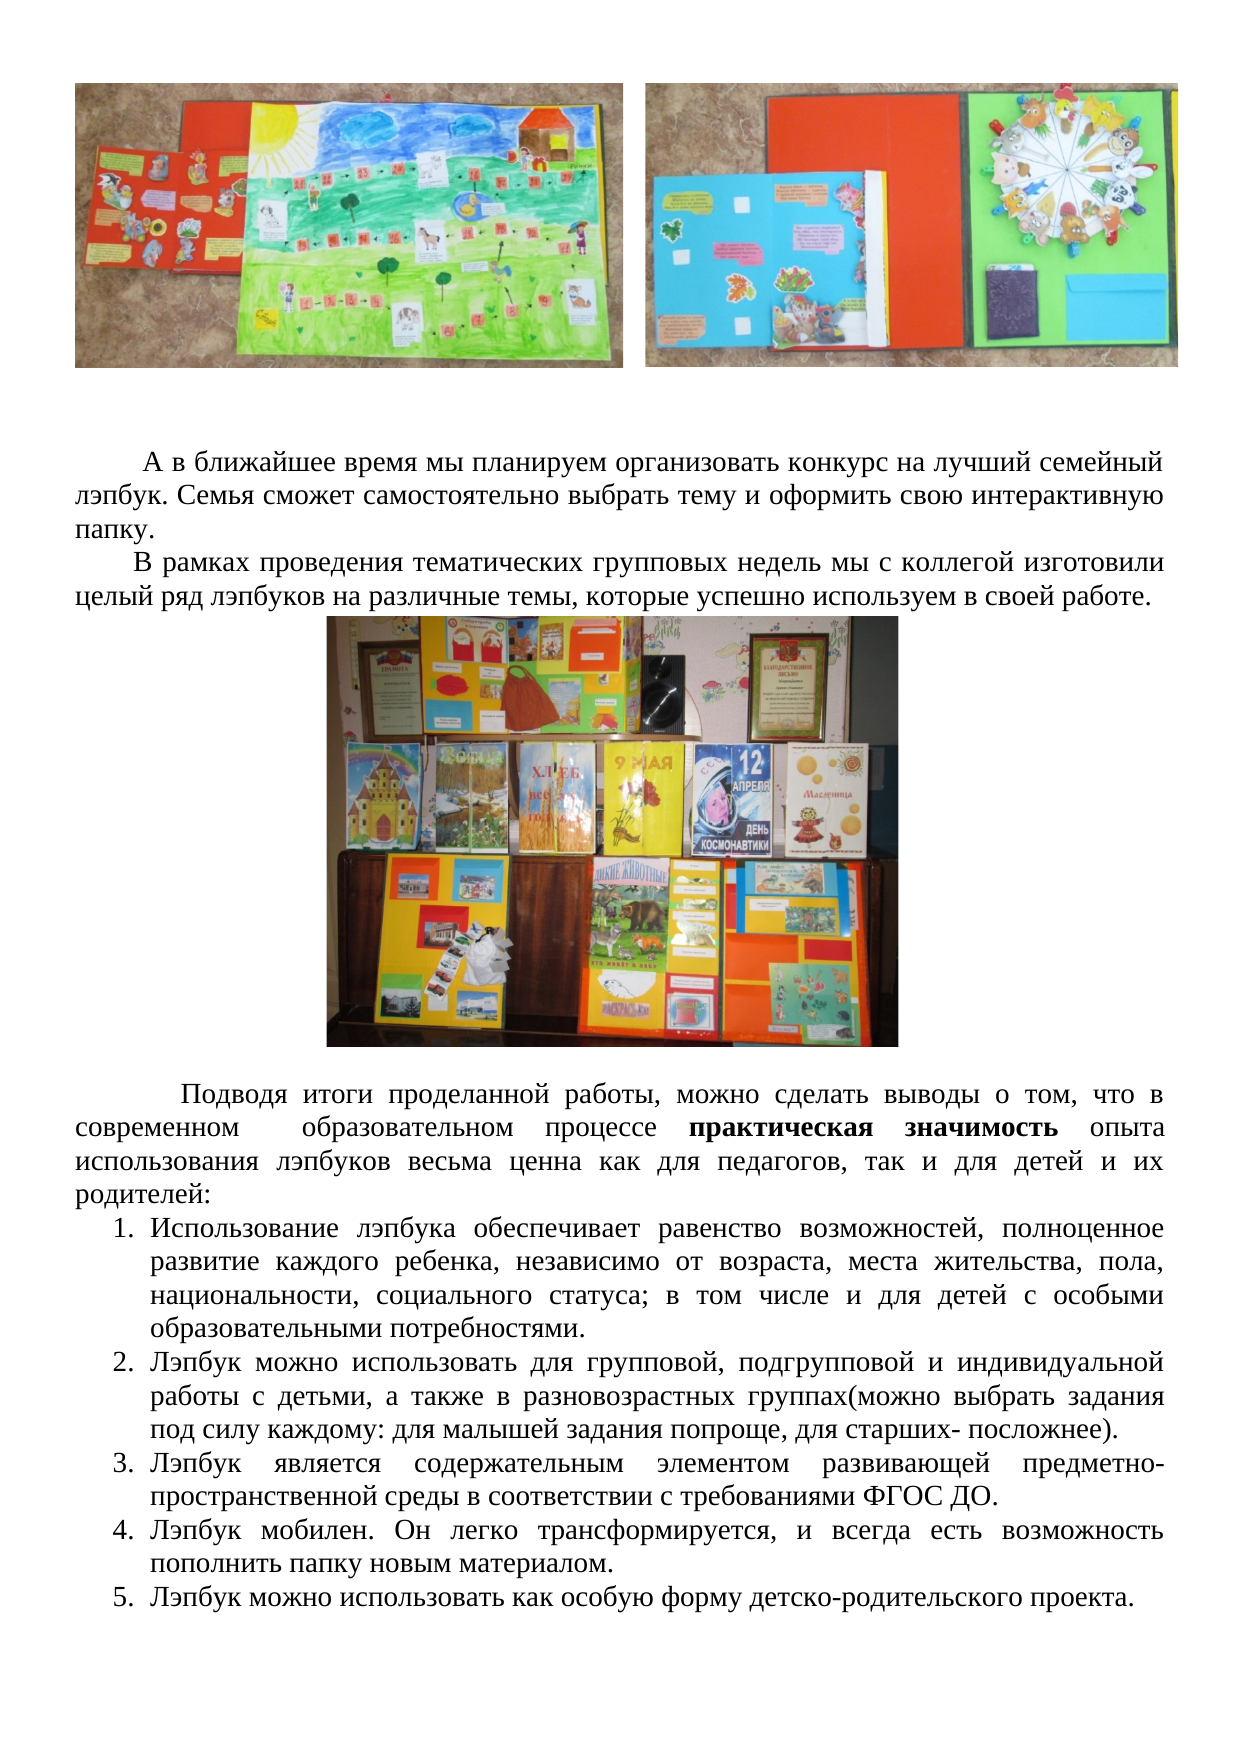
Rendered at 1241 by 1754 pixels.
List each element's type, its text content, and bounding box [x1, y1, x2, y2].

text А в ближайшее время мы планируем организовать конкурс на лучший семейный лэпбук. Семья сможет самостоятельно выбрать тему и оформить свою интерактивную папку. [75, 444, 1165, 544]
picture [75, 83, 624, 368]
list Лэпбук можно использовать для групповой, подгрупповой и индивидуальной работы с детьми, а также в разновозрастных группах(можно выбрать задания под силу каждому: для малышей задания попроще, для старших- посложнее). [112, 1344, 1165, 1445]
list Использование лэпбука обеспечивает равенство возможностей, полноценное развитие каждого ребенка, независимо от возраста, места жительства, пола, национальности, социального статуса; в том числе и для детей с особыми образовательными потребностями. [112, 1210, 1165, 1344]
text Подводя итоги проделанной работы, можно сделать выводы о том, что в современном образовательном процессе практическая значимость опыта использования лэпбуков весьма ценна как для педагогов, так и для детей и их родителей: [75, 1076, 1165, 1210]
list Лэпбук является содержательным элементом развивающей предметно-пространственной среды в соответствии с требованиями ФГОС ДО. [112, 1445, 1165, 1512]
text В рамках проведения тематических групповых недель мы с коллегой изготовили целый ряд лэпбуков на различные темы, которые успешно используем в своей работе. [75, 544, 1165, 612]
picture [645, 83, 1179, 367]
picture [326, 616, 899, 1047]
list Лэпбук можно использовать как особую форму детско-родительского проекта. [112, 1579, 1165, 1612]
list Лэпбук мобилен. Он легко трансформируется, и всегда есть возможность пополнить папку новым материалом. [112, 1512, 1165, 1579]
